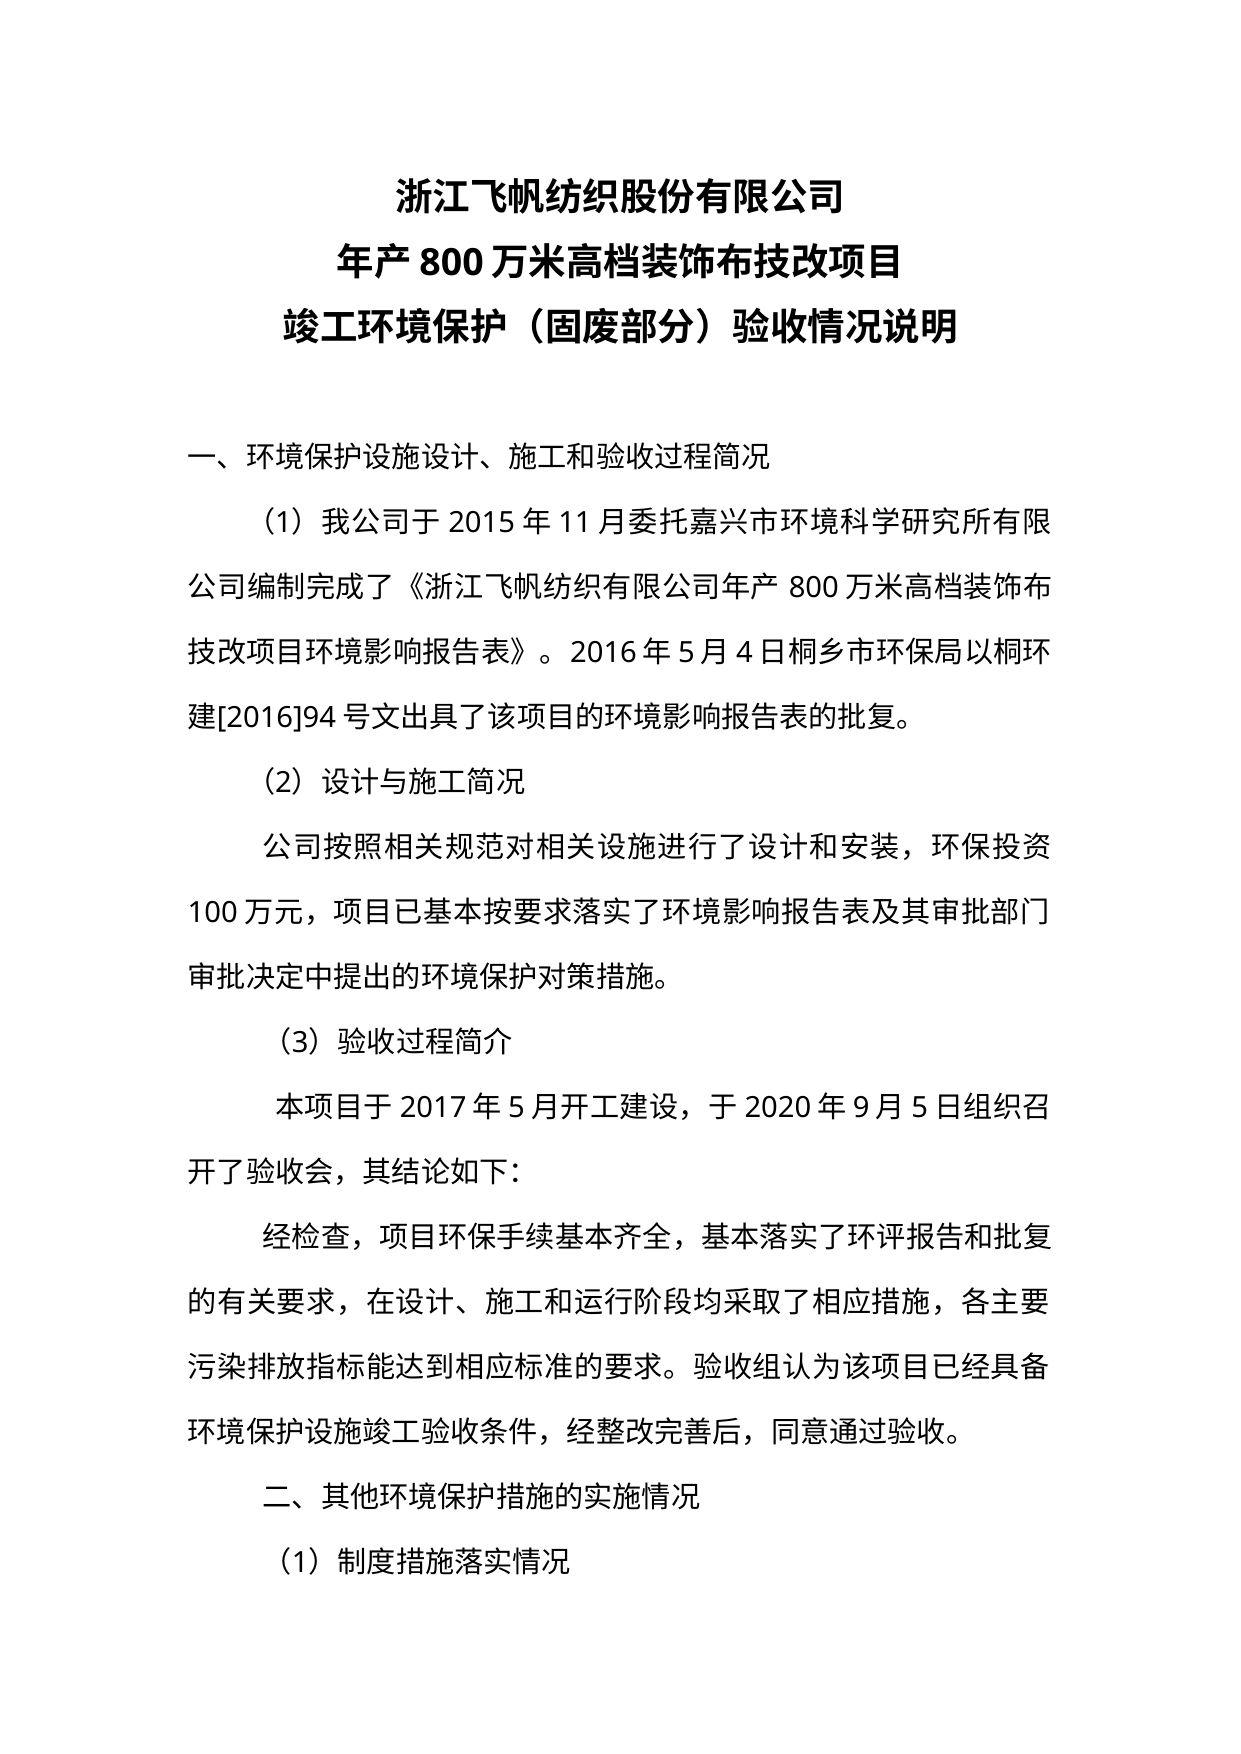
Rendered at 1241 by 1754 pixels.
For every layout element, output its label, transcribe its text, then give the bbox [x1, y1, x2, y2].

list 环境保护设施设计、施工和验收过程简况 [187, 422, 1053, 487]
text 竣工环境保护（固废部分）验收情况说明 [187, 292, 1053, 357]
list 我公司于2015年11月委托嘉兴市环境科学研究所有限公司编制完成了《浙江飞帆纺织有限公司年产800万米高档装饰布技改项目环境影响报告表》。2016年5月4日桐乡市环保局以桐环建[2016]94号文出具了该项目的环境影响报告表的批复。 [187, 487, 1053, 747]
list 其他环境保护措施的实施情况 [187, 1462, 1053, 1527]
text 经检查，项目环保手续基本齐全，基本落实了环评报告和批复的有关要求，在设计、施工和运行阶段均采取了相应措施，各主要污染排放指标能达到相应标准的要求。验收组认为该项目已经具备环境保护设施竣工验收条件，经整改完善后，同意通过验收。 [187, 1202, 1053, 1462]
text 公司按照相关规范对相关设施进行了设计和安装，环保投资100万元，项目已基本按要求落实了环境影响报告表及其审批部门审批决定中提出的环境保护对策措施。 [187, 812, 1053, 1007]
text 本项目于2017年5月开工建设，于2020年9月5日组织召开了验收会，其结论如下： [187, 1072, 1053, 1202]
text （1）制度措施落实情况 [187, 1527, 1053, 1592]
text 年产800万米高档装饰布技改项目 [187, 227, 1053, 292]
text 浙江飞帆纺织股份有限公司 [187, 162, 1053, 227]
list 设计与施工简况 [187, 747, 1053, 812]
list 验收过程简介 [187, 1007, 1053, 1072]
